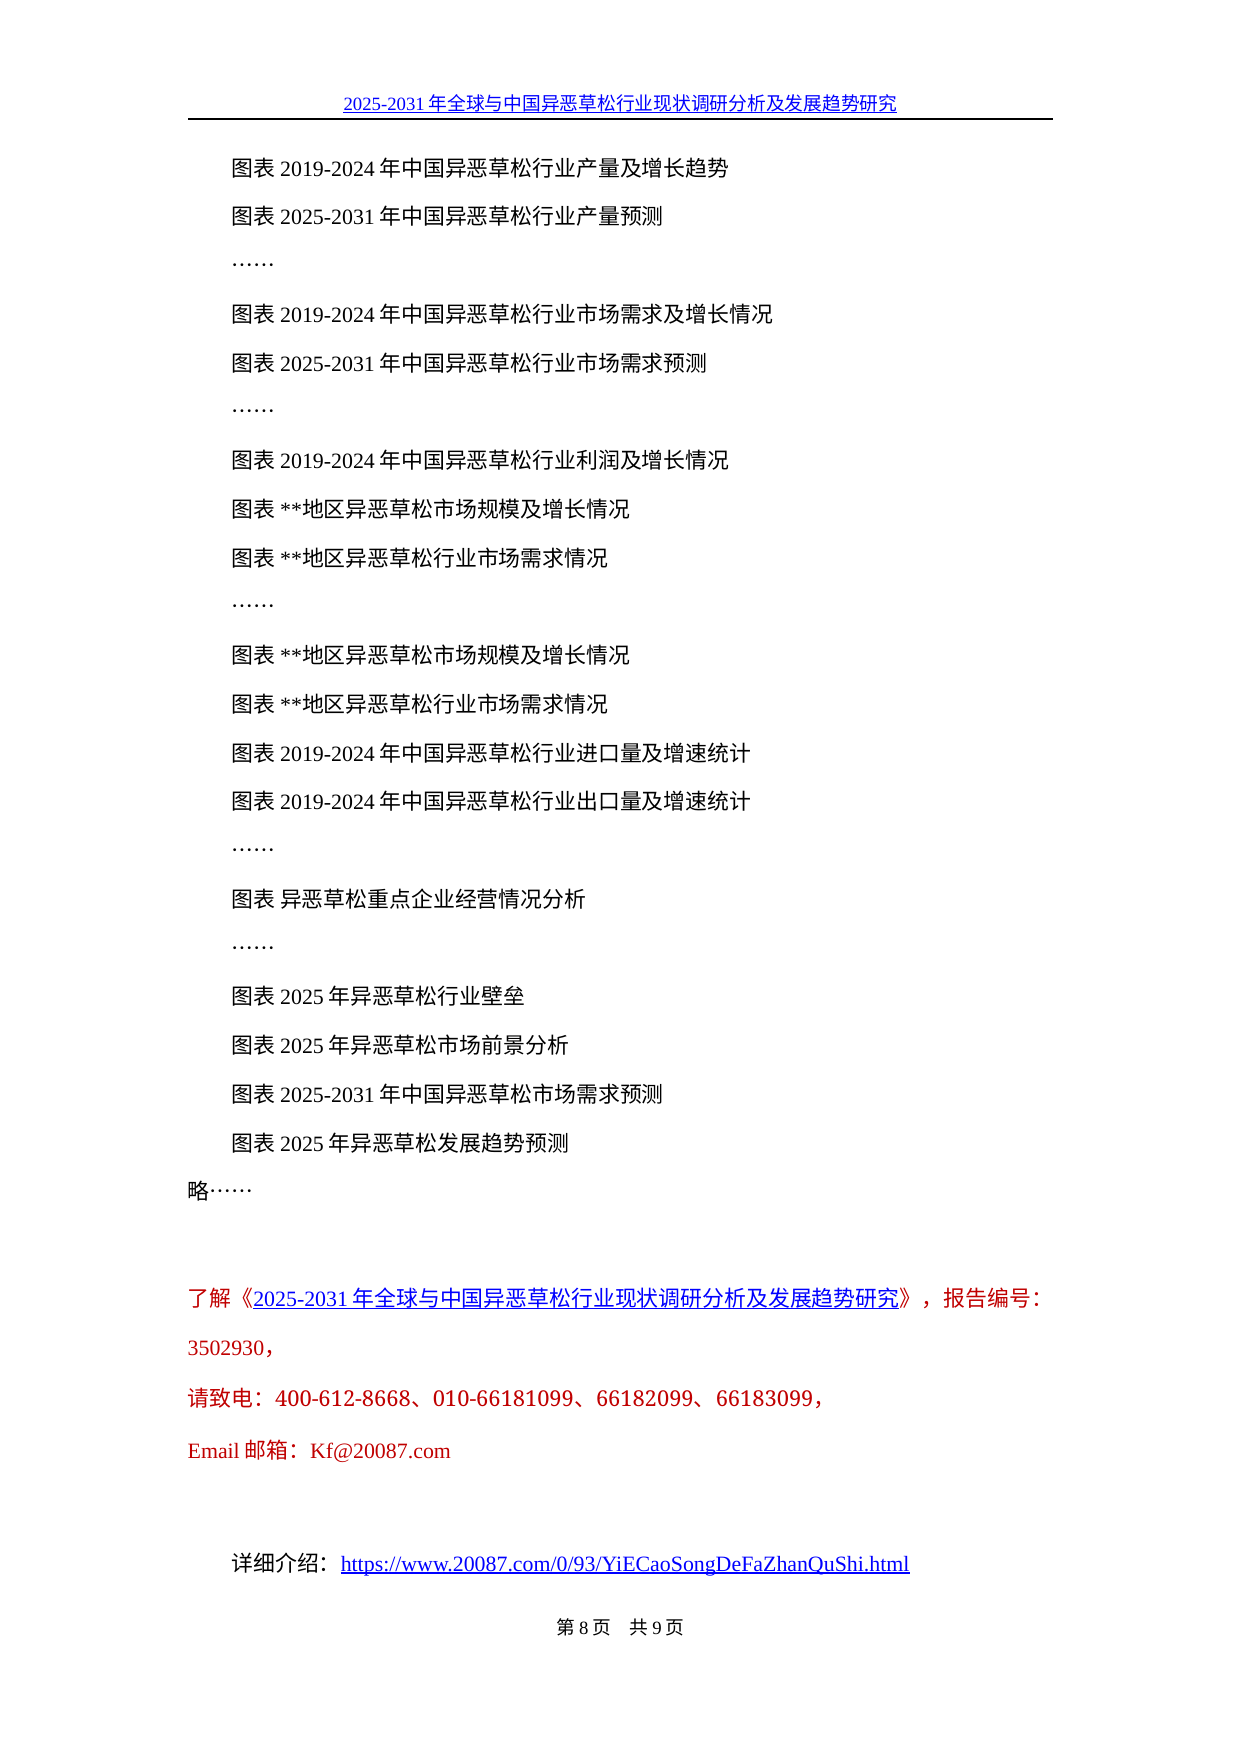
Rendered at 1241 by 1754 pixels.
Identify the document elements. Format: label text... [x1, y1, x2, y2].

text Email邮箱：Kf@20087.com [187, 1432, 1053, 1465]
text 详细介绍：https://www.20087.com/0/93/YiECaoSongDeFaZhanQuShi.html [187, 1545, 1053, 1578]
text 请致电：400-612-8668、010-66181099、66182099、66183099， [187, 1381, 1053, 1413]
text 了解《2025-2031年全球与中国异恶草松行业现状调研分析及发展趋势研究》，报告编号：3502930， [187, 1280, 1053, 1362]
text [187, 150, 1053, 1206]
